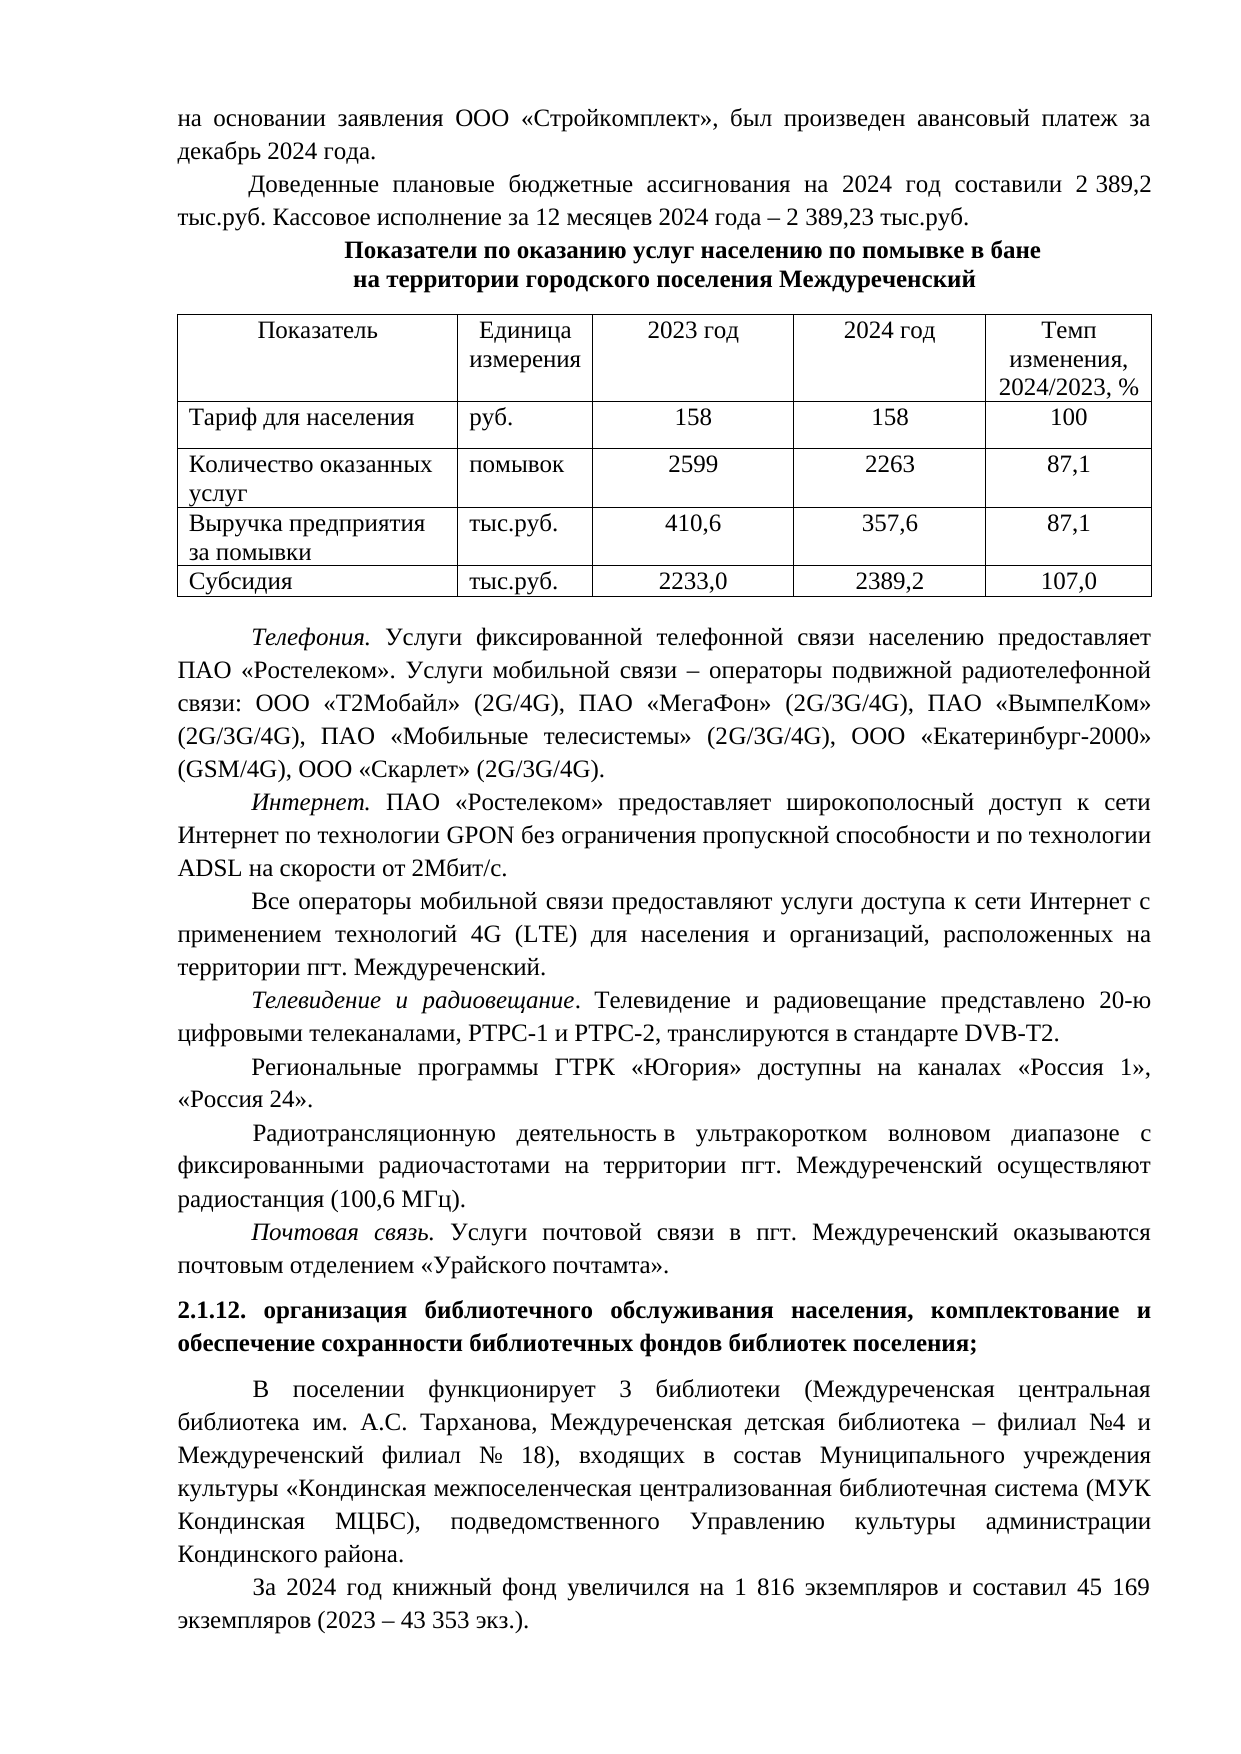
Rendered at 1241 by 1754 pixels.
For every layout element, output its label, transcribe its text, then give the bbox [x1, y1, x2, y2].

table_cell 87,1 [986, 508, 1151, 565]
text В поселении функционирует 3 библиотеки (Междуреченская центральная библиотека им. А.С. Тарханова, Междуреченская детская библиотека – филиал №4 и Междуреченский филиал № 18), входящих в состав Муниципального учреждения культуры «Кондинская межпоселенческая централизованная библиотечная система (МУК Кондинская МЦБС), подведомственного Управлению культуры администрации Кондинского района. [177, 1374, 1152, 1568]
text Телевидение и радиовещание. Телевидение и радиовещание представлено 20-ю цифровыми телеканалами, РТРС-1 и РТРС-2, транслируются в стандарте DVB-T2. [177, 986, 1152, 1047]
table_cell 158 [794, 402, 985, 448]
table_cell руб. [458, 402, 592, 448]
table_cell 100 [986, 402, 1151, 448]
text Все операторы мобильной связи предоставляют услуги доступа к сети Интернет с применением технологий 4G (LTE) для населения и организаций, расположенных на территории пгт. Междуреченский. [177, 886, 1152, 981]
table_cell Выручка предприятия за помывки [178, 508, 457, 565]
table_cell Тариф для населения [178, 402, 457, 448]
text Показатели по оказанию услуг населению по помывке в бане [177, 236, 1152, 264]
table_cell 2599 [593, 449, 793, 507]
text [177, 103, 1152, 165]
table_header Показатель [178, 315, 457, 401]
text Региональные программы ГТРК «Югория» доступны на каналах «Россия 1», «Россия 24». [177, 1052, 1152, 1113]
table_cell Количество оказанных услуг [178, 449, 457, 507]
table_cell 2389,2 [794, 566, 985, 596]
table_cell 357,6 [794, 508, 985, 565]
table_header Темп изменения, 2024/2023, % [986, 315, 1151, 401]
text Интернет. ПАО «Ростелеком» предоставляет широкополосный доступ к сети Интернет по технологии GPON без ограничения пропускной способности и по технологии ADSL на скорости от 2Мбит/с. [177, 787, 1152, 882]
table_header 2024 год [794, 315, 985, 401]
table_cell тыс.руб. [458, 508, 592, 565]
table_cell Субсидия [178, 566, 457, 596]
table_cell помывок [458, 449, 592, 507]
text на территории городского поселения Междуреченский [177, 264, 1152, 293]
table_cell 107,0 [986, 566, 1151, 596]
table_cell 2233,0 [593, 566, 793, 596]
text 2.1.12. организация библиотечного обслуживания населения, комплектование и обеспечение сохранности библиотечных фондов библиотек поселения; [177, 1295, 1152, 1357]
table_cell тыс.руб. [458, 566, 592, 596]
table_header 2023 год [593, 315, 793, 401]
text Телефония. Услуги фиксированной телефонной связи населению предоставляет ПАО «Ростелеком». Услуги мобильной связи – операторы подвижной радиотелефонной связи: ООО «Т2Мобайл» (2G/4G), ПАО «МегаФон» (2G/3G/4G), ПАО «ВымпелКом» (2G/3G/4G), ПАО «Мобильные телесистемы» (2G/3G/4G), ООО «Екатеринбург-2000» (GSM/4G), ООО «Скарлет» (2G/3G/4G). [177, 622, 1152, 783]
text Радиотрансляционную деятельность в ультракоротком волновом диапазоне с фиксированными радиочастотами на территории пгт. Междуреченский осуществляют радиостанция (100,6 МГц). [177, 1118, 1152, 1212]
table_header Единица измерения [458, 315, 592, 401]
table_cell 87,1 [986, 449, 1151, 507]
table_cell 158 [593, 402, 793, 448]
text За 2024 год книжный фонд увеличился на 1 816 экземпляров и составил 45 169 экземпляров (2023 – 43 353 экз.). [177, 1572, 1152, 1634]
table_cell 2263 [794, 449, 985, 507]
text Доведенные плановые бюджетные ассигнования на 2024 год составили 2 389,2 тыс.руб. Кассовое исполнение за 12 месяцев 2024 года – 2 389,23 тыс.руб. [177, 169, 1152, 231]
text Почтовая связь. Услуги почтовой связи в пгт. Междуреченский оказываются почтовым отделением «Урайского почтамта». [177, 1217, 1152, 1278]
table_cell 410,6 [593, 508, 793, 565]
